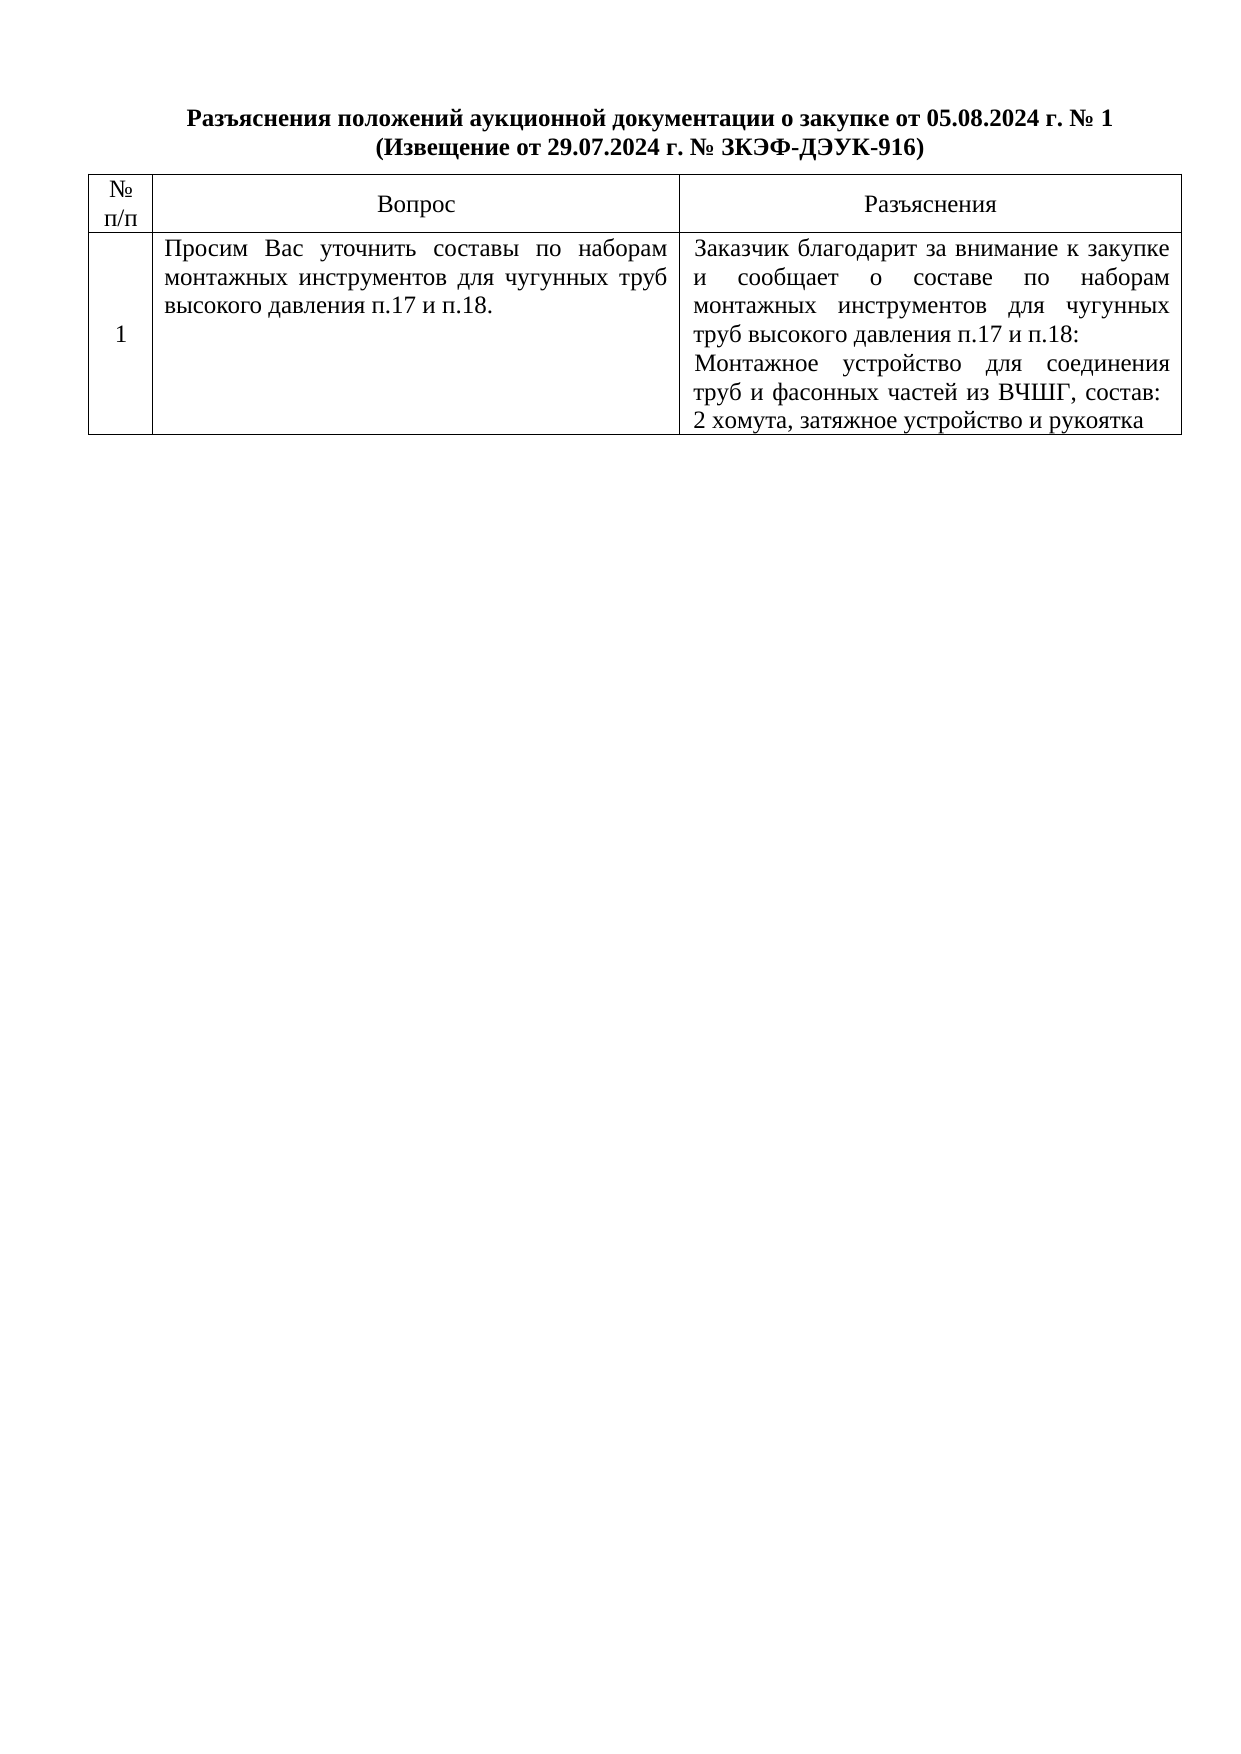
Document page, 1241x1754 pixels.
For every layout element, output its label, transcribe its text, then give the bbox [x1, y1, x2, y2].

table_cell Заказчик благодарит за внимание к закупке и сообщает о составе по наборам монтажных инструментов для чугунных труб высокого давления п.17 и п.18: Монтажное устройство для соединения труб и фасонных частей из ВЧШГ, состав: 2 хомута, затяжное устройство и рукоятка [680, 233, 1181, 434]
table_header № п/п [89, 175, 152, 232]
table_header Вопрос [153, 175, 679, 232]
table_cell 1 [89, 233, 152, 434]
table_header Разъяснения [680, 175, 1181, 232]
text Разъяснения положений аукционной документации о закупке от 05.08.2024 г. № 1 [118, 103, 1181, 132]
text (Извещение от 29.07.2024 г. № ЗКЭФ-ДЭУК-916) [118, 132, 1181, 161]
table_cell Просим Вас уточнить составы по наборам монтажных инструментов для чугунных труб высокого давления п.17 и п.18. [153, 233, 679, 434]
